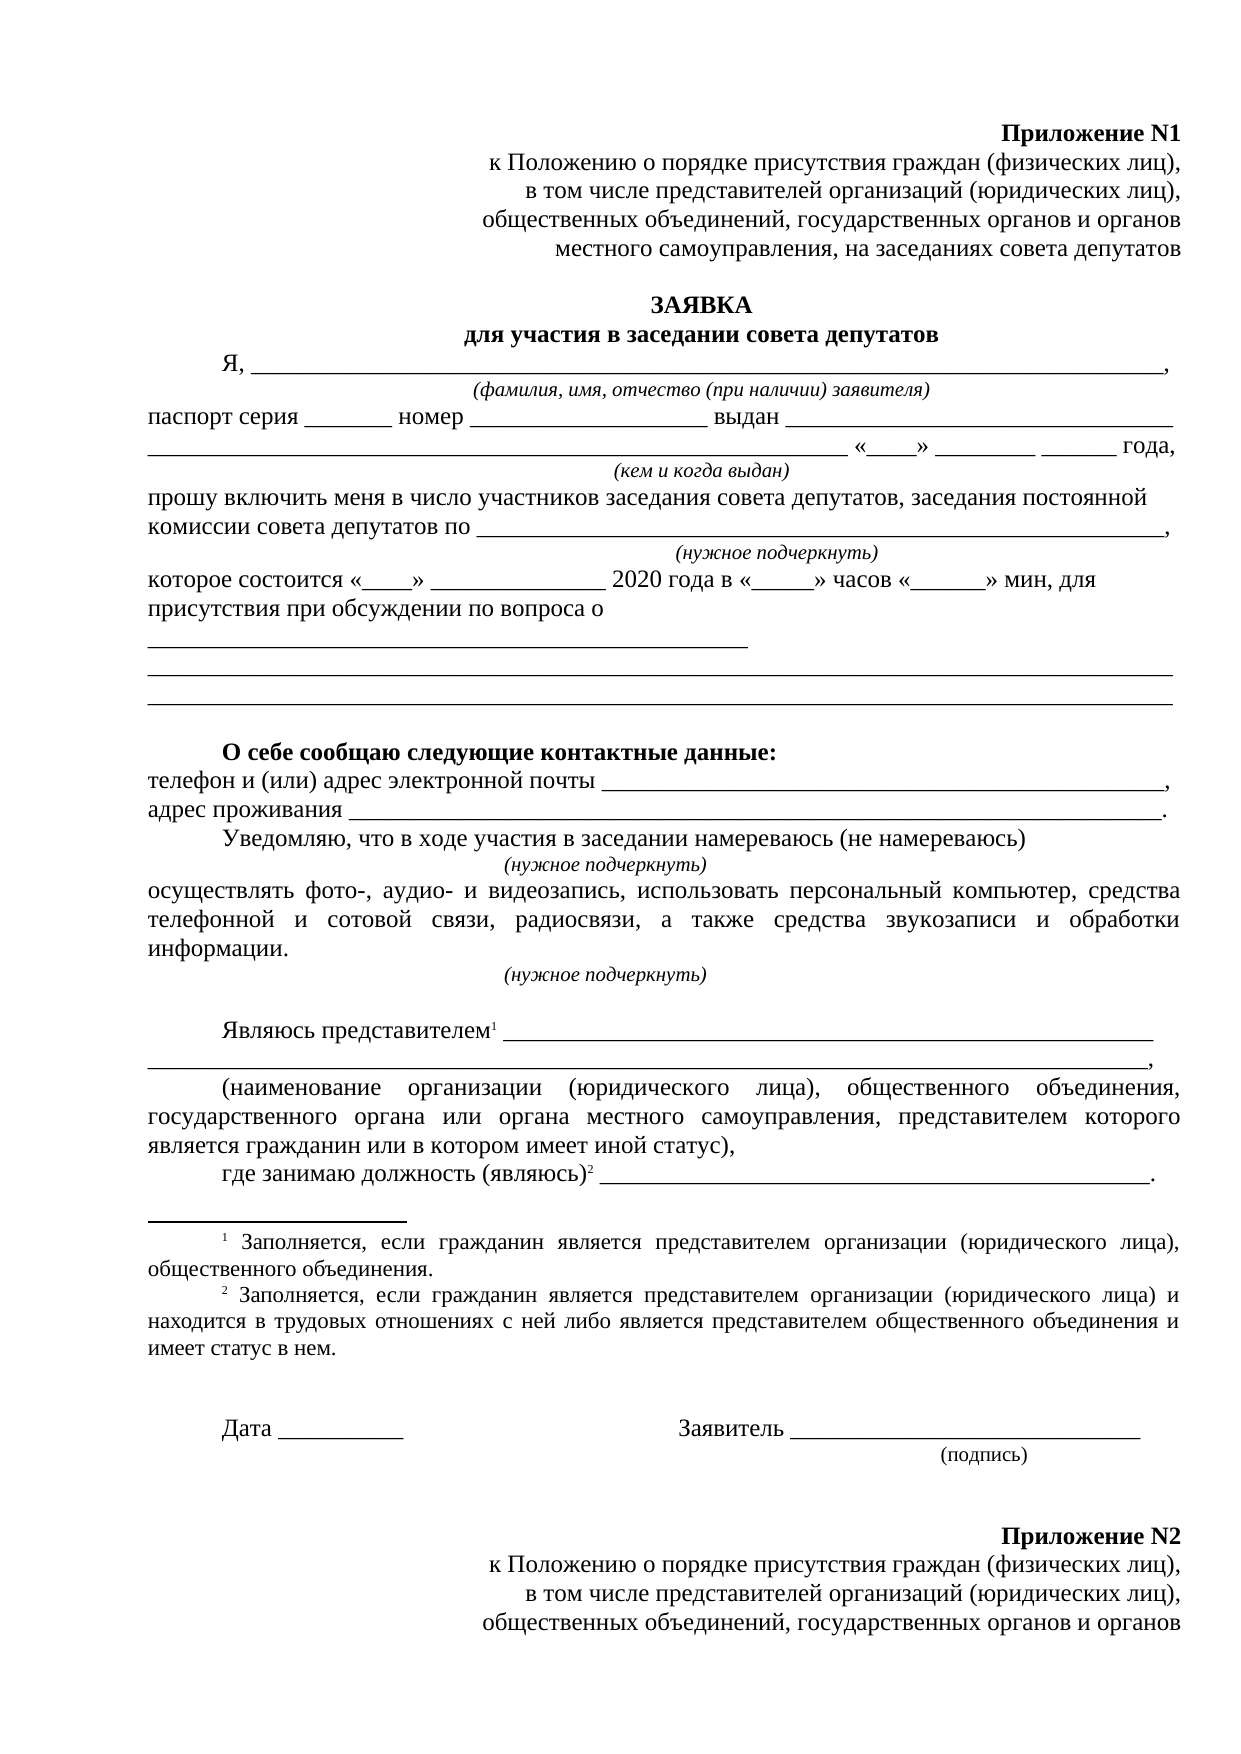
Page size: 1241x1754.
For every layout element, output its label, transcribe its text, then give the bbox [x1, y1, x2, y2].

text ЗАЯВКА [148, 291, 1181, 319]
text прошу включить меня в число участников заседания совета депутатов, заседания постоянной комиссии совета депутатов по _______________________________________________________, [148, 482, 1181, 540]
text Я, _________________________________________________________________________, [148, 348, 1181, 377]
text которое состоится «____» ______________ 2020 года в «_____» часов «______» мин, для присутствия при обсуждении по вопроса о ________________________________________________ [148, 564, 1181, 650]
text (нужное подчеркнуть) [148, 852, 1063, 876]
text в том числе представителей организаций (юридических лиц), [148, 176, 1181, 204]
text для участия в заседании совета депутатов [148, 319, 1181, 348]
text осуществлять фото-, аудио- и видеозапись, использовать персональный компьютер, средства телефонной и сотовой связи, радиосвязи, а также средства звукозаписи и обработки информации. [148, 876, 1181, 962]
text (фамилия, имя, отчество (при наличии) заявителя) [148, 377, 1181, 401]
text местного самоуправления, на заседаниях совета депутатов [148, 233, 1181, 262]
text телефон и (или) адрес электронной почты _____________________________________________, [148, 765, 1181, 794]
text Приложение N1 [148, 118, 1181, 147]
text (нужное подчеркнуть) [148, 540, 1181, 564]
text адрес проживания _________________________________________________________________. [148, 794, 1181, 823]
text О себе сообщаю следующие контактные данные: [148, 737, 1181, 765]
text Являюсь представителем ____________________________________________________ [148, 1015, 1181, 1043]
text паспорт серия _______ номер ___________________ выдан _______________________________ [148, 401, 1181, 430]
text к Положению о порядке присутствия граждан (физических лиц), [148, 147, 1181, 176]
text ________________________________________________________________________________, [148, 1043, 1181, 1072]
text ________________________________________________________ «____» ________ ______ года, [148, 430, 1181, 458]
text (кем и когда выдан) [148, 458, 1181, 482]
text (нужное подчеркнуть) [148, 962, 1063, 986]
text где занимаю должность (являюсь) ____________________________________________. [148, 1158, 1181, 1187]
text __________________________________________________________________________________ [148, 650, 1181, 679]
text Уведомляю, что в ходе участия в заседании намереваюсь (не намереваюсь) [148, 823, 1181, 852]
text __________________________________________________________________________________ [148, 679, 1181, 708]
text (наименование организации (юридического лица), общественного объединения, государственного органа или органа местного самоуправления, представителем которого является гражданин или в котором имеет иной статус), [148, 1072, 1181, 1158]
text общественных объединений, государственных органов и органов [148, 204, 1181, 233]
